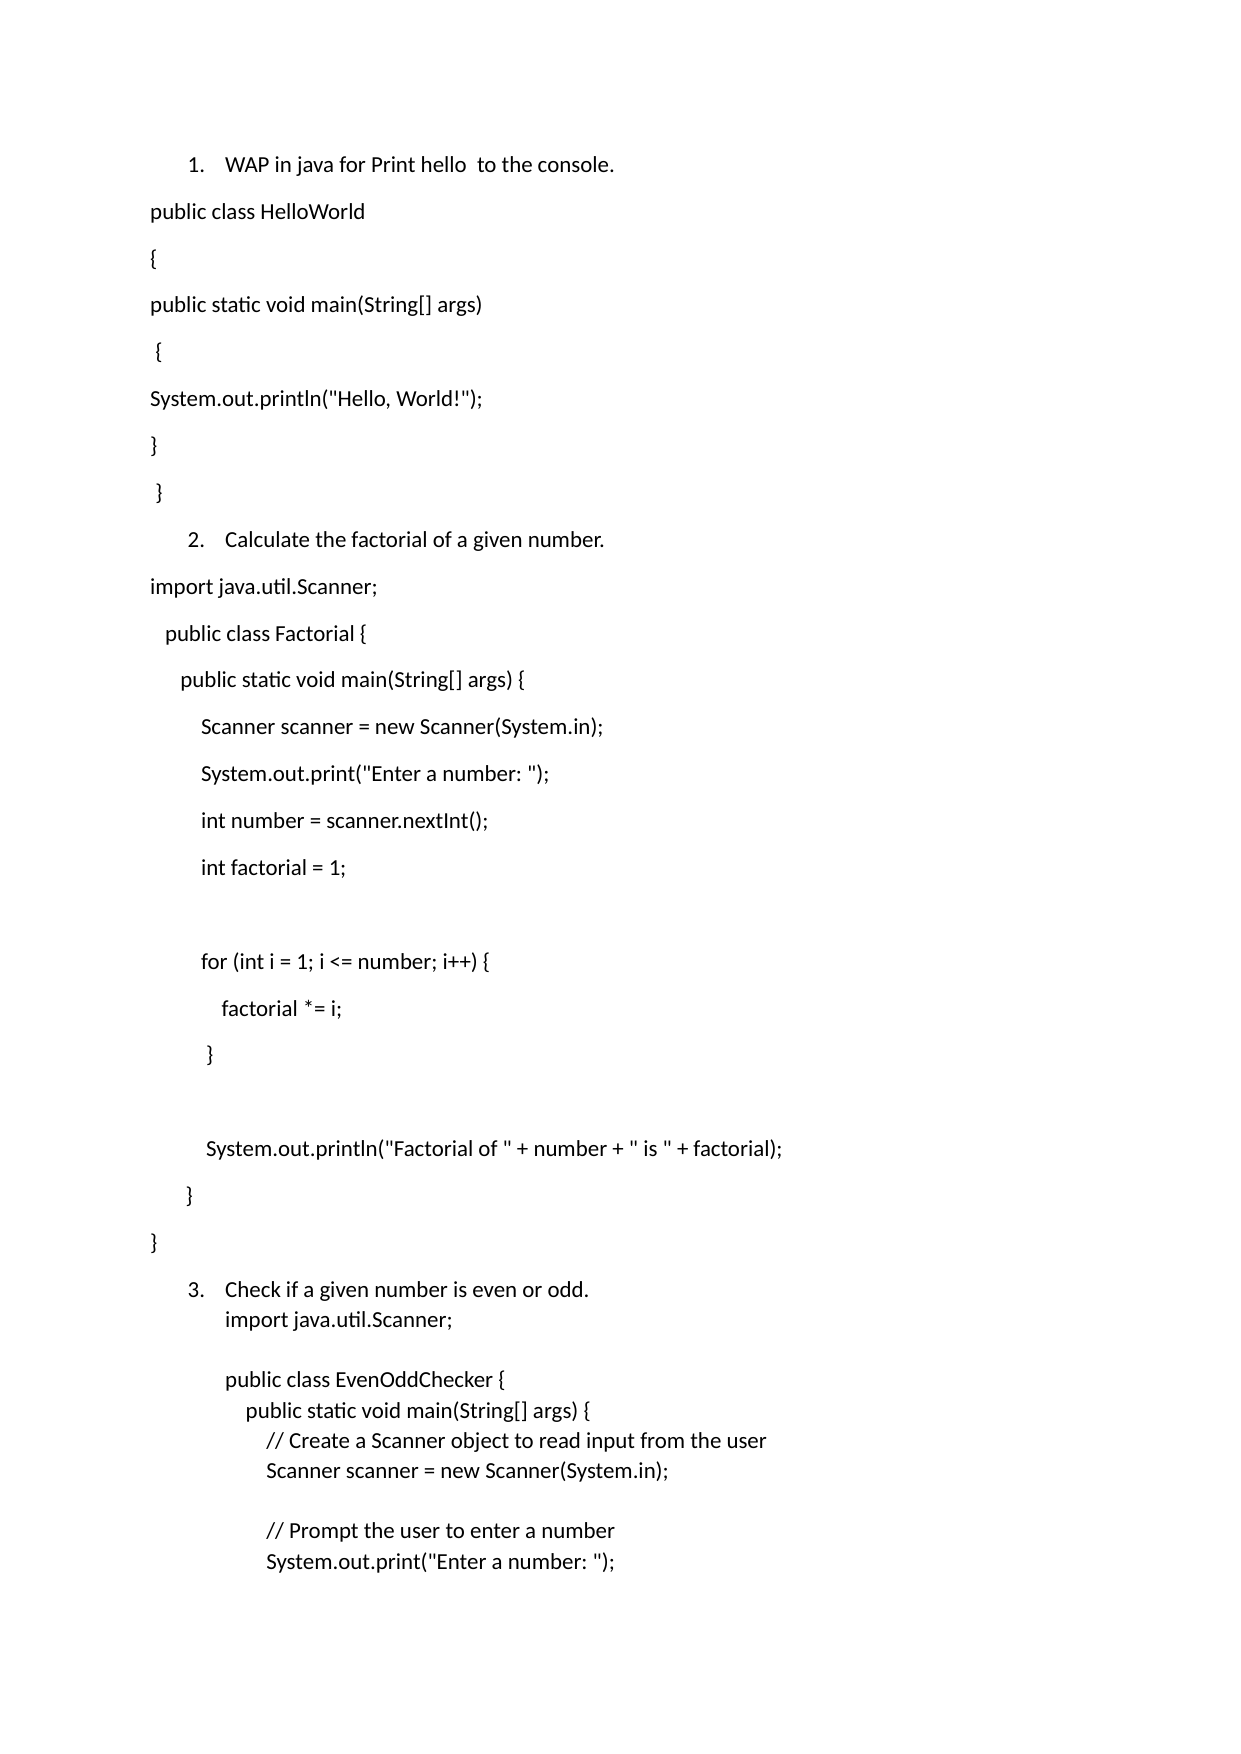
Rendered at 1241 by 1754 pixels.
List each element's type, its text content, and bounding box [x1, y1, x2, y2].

text public class Factorial { [165, 619, 1090, 647]
list public static void main(String[] args) { [225, 1396, 1090, 1424]
text { [150, 244, 1090, 272]
list Check if a given number is even or odd. [187, 1275, 1090, 1303]
list import java.util.Scanner; [225, 1305, 1090, 1333]
text System.out.println("Factorial of " + number + " is " + factorial); [165, 1134, 1090, 1162]
text import java.util.Scanner; [150, 572, 1090, 600]
text public static void main(String[] args) { [165, 666, 1090, 694]
text for (int i = 1; i <= number; i++) { [165, 947, 1090, 975]
text int number = scanner.nextInt(); [165, 806, 1090, 834]
text int factorial = 1; [165, 853, 1090, 881]
text System.out.print("Enter a number: "); [165, 759, 1090, 787]
text factorial *= i; [165, 994, 1090, 1022]
list // Prompt the user to enter a number [225, 1517, 1090, 1545]
text Scanner scanner = new Scanner(System.in); [165, 712, 1090, 741]
list // Create a Scanner object to read input from the user [225, 1426, 1090, 1454]
list Scanner scanner = new Scanner(System.in); [225, 1456, 1090, 1484]
text public class HelloWorld [150, 197, 1090, 225]
text } [165, 1041, 1090, 1069]
list public class EvenOddChecker { [225, 1366, 1090, 1394]
text } [165, 1181, 1090, 1209]
list System.out.print("Enter a number: "); [225, 1547, 1090, 1575]
text } [150, 1228, 1090, 1256]
text { [150, 337, 1090, 366]
text public static void main(String[] args) [150, 291, 1090, 319]
list Calculate the factorial of a given number. [187, 525, 1090, 553]
text } [150, 431, 1090, 459]
text System.out.println("Hello, World!"); [150, 384, 1090, 412]
list WAP in java for Print hello to the console. [187, 150, 1090, 178]
text } [150, 478, 1090, 506]
